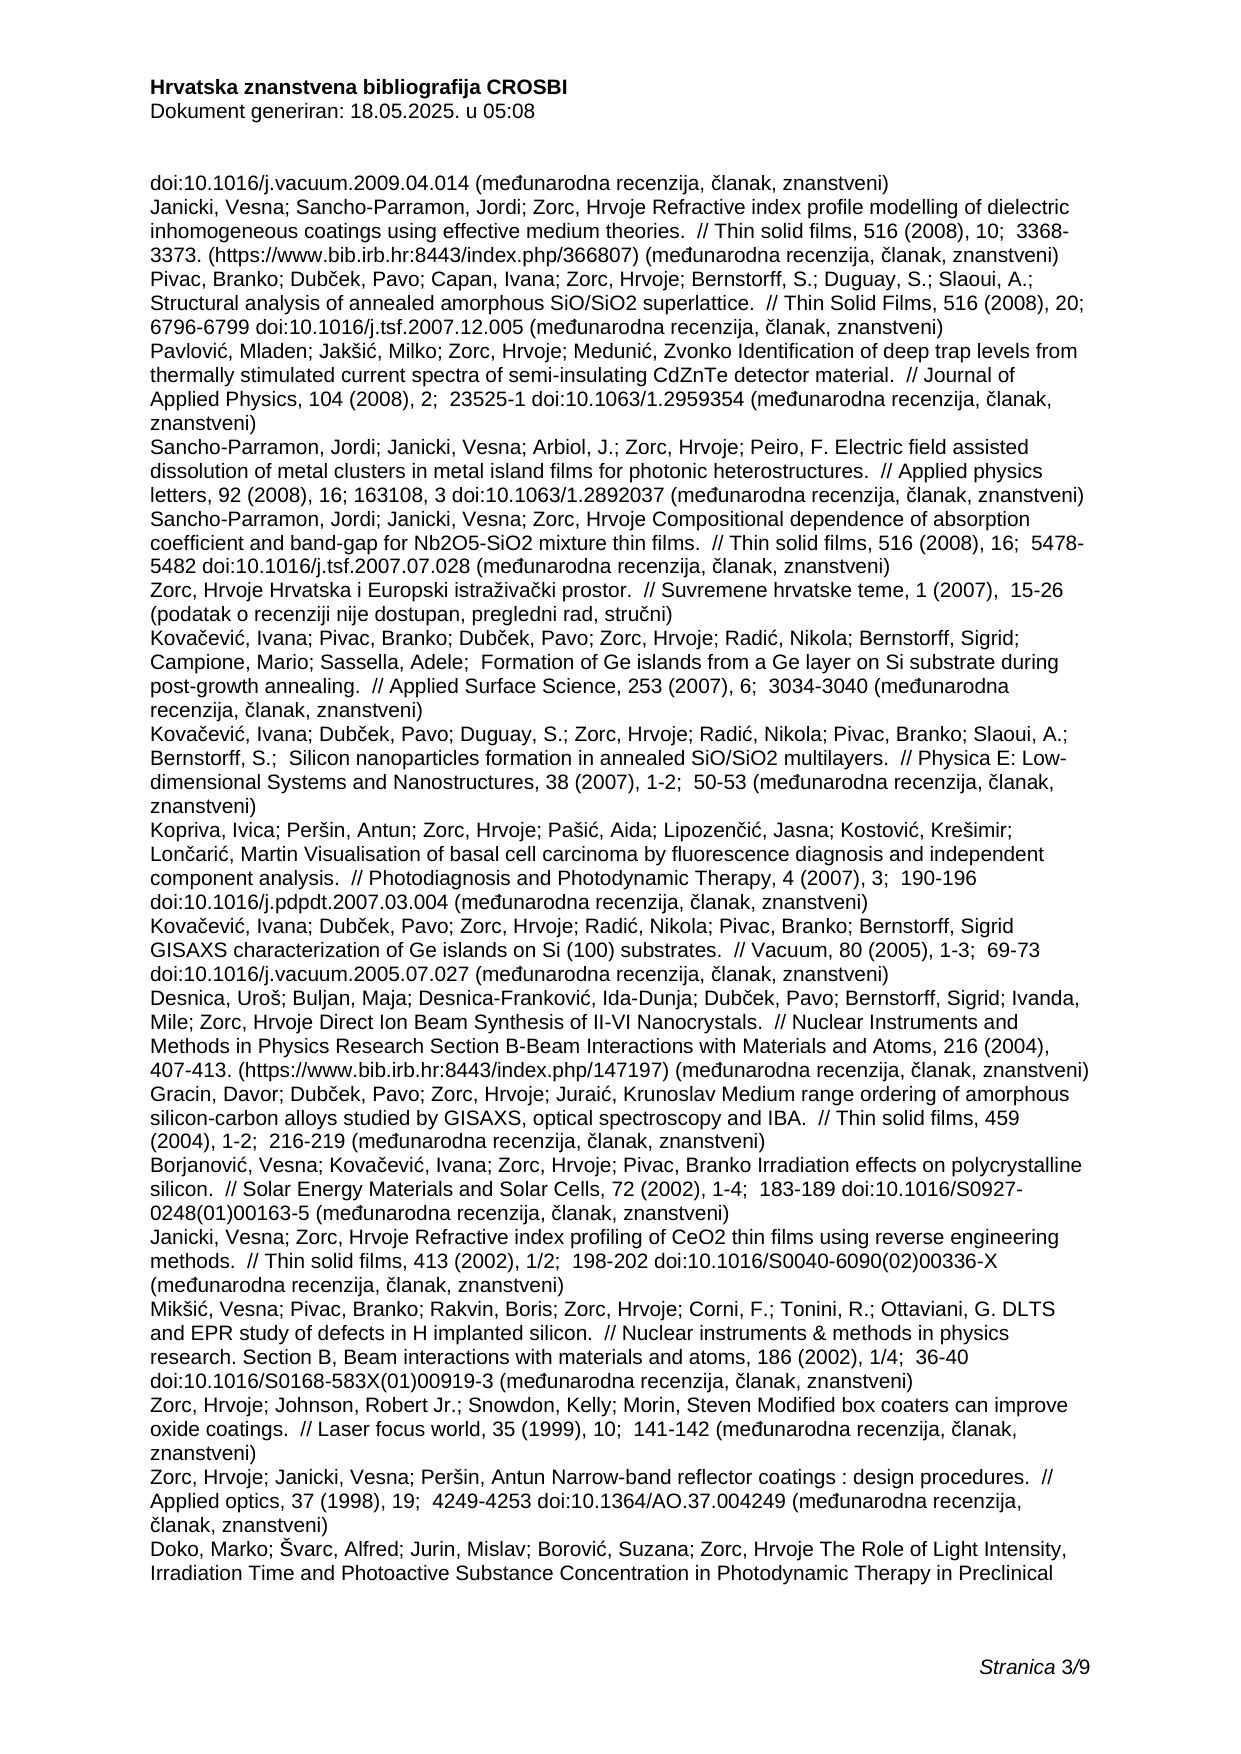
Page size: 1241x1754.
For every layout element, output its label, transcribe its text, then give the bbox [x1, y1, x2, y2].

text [150, 171, 1090, 195]
text Desnica, Uroš; Buljan, Maja; Desnica-Franković, Ida-Dunja; Dubček, Pavo; Bernstorff, Sigrid; Ivanda, Mile; Zorc, Hrvoje [150, 986, 1090, 1081]
text Zorc, Hrvoje; Janicki, Vesna; Peršin, Antun [150, 1465, 1090, 1537]
text Gracin, Davor; Dubček, Pavo; Zorc, Hrvoje; Juraić, Krunoslav [150, 1081, 1090, 1153]
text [150, 1537, 1090, 1584]
text Janicki, Vesna; Sancho-Parramon, Jordi; Zorc, Hrvoje [150, 195, 1090, 267]
text Zorc, Hrvoje [150, 578, 1090, 626]
text Kovačević, Ivana; Dubček, Pavo; Duguay, S.; Zorc, Hrvoje; Radić, Nikola; Pivac, Branko; Slaoui, A.; Bernstorff, S.; [150, 722, 1090, 818]
text Borjanović, Vesna; Kovačević, Ivana; Zorc, Hrvoje; Pivac, Branko [150, 1153, 1090, 1225]
text Sancho-Parramon, Jordi; Janicki, Vesna; Zorc, Hrvoje [150, 506, 1090, 578]
text Mikšić, Vesna; Pivac, Branko; Rakvin, Boris; Zorc, Hrvoje; Corni, F.; Tonini, R.; Ottaviani, G. [150, 1297, 1090, 1393]
text Kovačević, Ivana; Dubček, Pavo; Zorc, Hrvoje; Radić, Nikola; Pivac, Branko; Bernstorff, Sigrid [150, 914, 1090, 986]
text Kovačević, Ivana; Pivac, Branko; Dubček, Pavo; Zorc, Hrvoje; Radić, Nikola; Bernstorff, Sigrid; Campione, Mario; Sassella, Adele; [150, 626, 1090, 722]
text Pavlović, Mladen; Jakšić, Milko; Zorc, Hrvoje; Medunić, Zvonko [150, 339, 1090, 434]
text Janicki, Vesna; Zorc, Hrvoje [150, 1225, 1090, 1297]
text Kopriva, Ivica; Peršin, Antun; Zorc, Hrvoje; Pašić, Aida; Lipozenčić, Jasna; Kostović, Krešimir; Lončarić, Martin [150, 818, 1090, 914]
text Zorc, Hrvoje; Johnson, Robert Jr.; Snowdon, Kelly; Morin, Steven [150, 1393, 1090, 1465]
text Sancho-Parramon, Jordi; Janicki, Vesna; Arbiol, J.; Zorc, Hrvoje; Peiro, F. [150, 434, 1090, 506]
text Pivac, Branko; Dubček, Pavo; Capan, Ivana; Zorc, Hrvoje; Bernstorff, S.; Duguay, S.; Slaoui, A.; [150, 267, 1090, 339]
